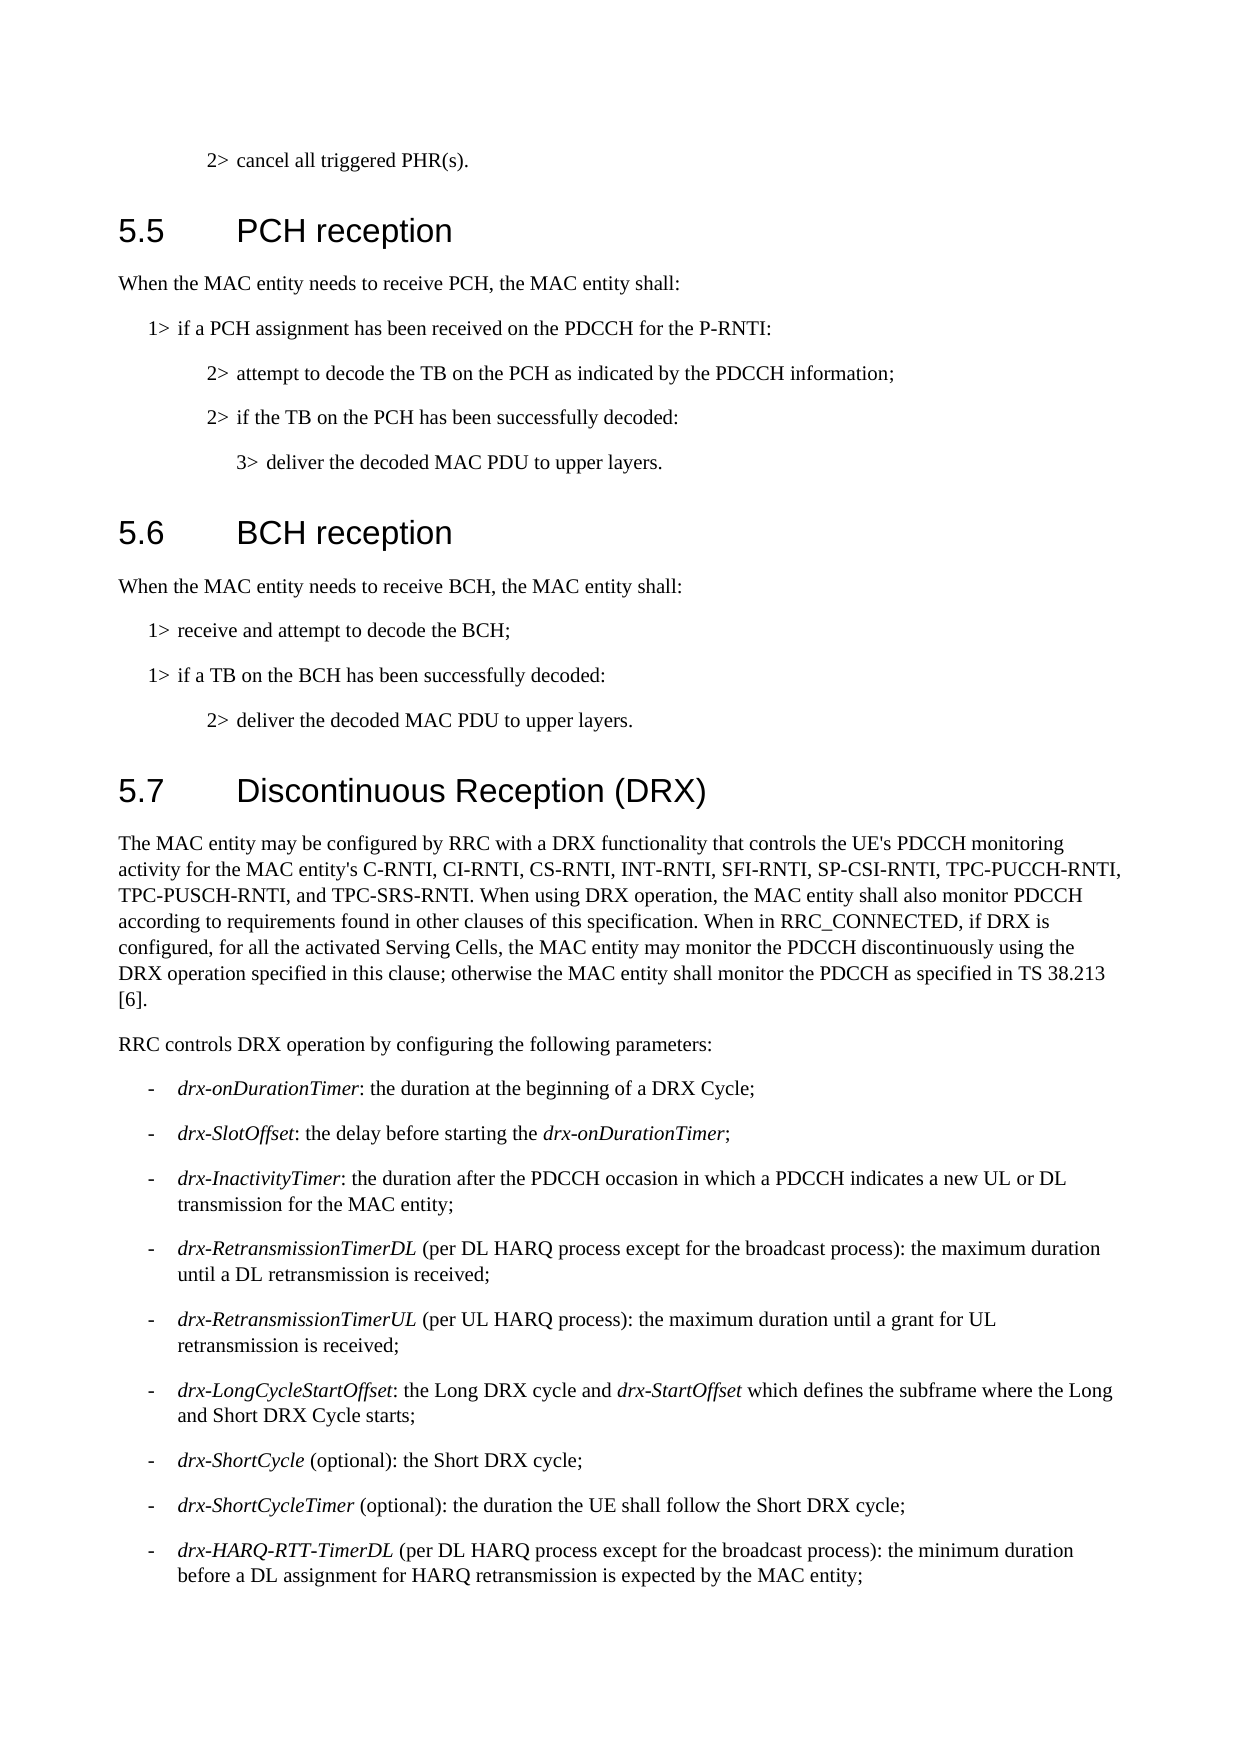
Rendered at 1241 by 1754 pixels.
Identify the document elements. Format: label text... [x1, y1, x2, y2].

text 2> deliver the decoded MAC PDU to upper layers. [207, 708, 1122, 732]
text When the MAC entity needs to receive BCH, the MAC entity shall: [118, 573, 1122, 598]
subtitle 5.6 BCH reception [118, 513, 1122, 552]
text 1> if a TB on the BCH has been successfully decoded: [148, 663, 1122, 687]
text - drx-HARQ-RTT-TimerDL (per DL HARQ process except for the broadcast process): the minimum duration before a DL assignment for HARQ retransmission is expected by the MAC entity; [148, 1537, 1122, 1587]
subtitle 5.7 Discontinuous Reception (DRX) [118, 771, 1122, 809]
text - drx-LongCycleStartOffset: the Long DRX cycle and drx-StartOffset which defines the subframe where the Long and Short DRX Cycle starts; [148, 1377, 1122, 1427]
text When the MAC entity needs to receive PCH, the MAC entity shall: [118, 271, 1122, 295]
text RRC controls DRX operation by configuring the following parameters: [118, 1032, 1122, 1056]
text - drx-RetransmissionTimerUL (per UL HARQ process): the maximum duration until a grant for UL retransmission is received; [148, 1307, 1122, 1357]
text 2> if the TB on the PCH has been successfully decoded: [207, 405, 1122, 429]
text 1> if a PCH assignment has been received on the PDCCH for the P-RNTI: [148, 316, 1122, 340]
text 2> attempt to decode the TB on the PCH as indicated by the PDCCH information; [207, 361, 1122, 384]
text 3> deliver the decoded MAC PDU to upper layers. [236, 450, 1122, 474]
text - drx-onDurationTimer: the duration at the beginning of a DRX Cycle; [148, 1076, 1122, 1100]
text - drx-ShortCycle (optional): the Short DRX cycle; [148, 1448, 1122, 1472]
text 1> receive and attempt to decode the BCH; [148, 618, 1122, 642]
text - drx-ShortCycleTimer (optional): the duration the UE shall follow the Short DRX cycle; [148, 1493, 1122, 1517]
subtitle 5.5 PCH reception [118, 211, 1122, 249]
text The MAC entity may be configured by RRC with a DRX functionality that controls the UE's PDCCH monitoring activity for the MAC entity's C-RNTI, CI-RNTI, CS-RNTI, INT-RNTI, SFI-RNTI, SP-CSI-RNTI, TPC-PUCCH-RNTI, TPC-PUSCH-RNTI, and TPC-SRS-RNTI. When using DRX operation, the MAC entity shall also monitor PDCCH according to requirements found in other clauses of this specification. When in RRC_CONNECTED, if DRX is configured, for all the activated Serving Cells, the MAC entity may monitor the PDCCH discontinuously using the DRX operation specified in this clause; otherwise the MAC entity shall monitor the PDCCH as specified in TS 38.213 [6]. [118, 831, 1122, 1011]
text - drx-SlotOffset: the delay before starting the drx-onDurationTimer; [148, 1121, 1122, 1145]
text 2> cancel all triggered PHR(s). [207, 147, 1122, 172]
text - drx-InactivityTimer: the duration after the PDCCH occasion in which a PDCCH indicates a new UL or DL transmission for the MAC entity; [148, 1166, 1122, 1216]
text - drx-RetransmissionTimerDL (per DL HARQ process except for the broadcast process): the maximum duration until a DL retransmission is received; [148, 1236, 1122, 1286]
